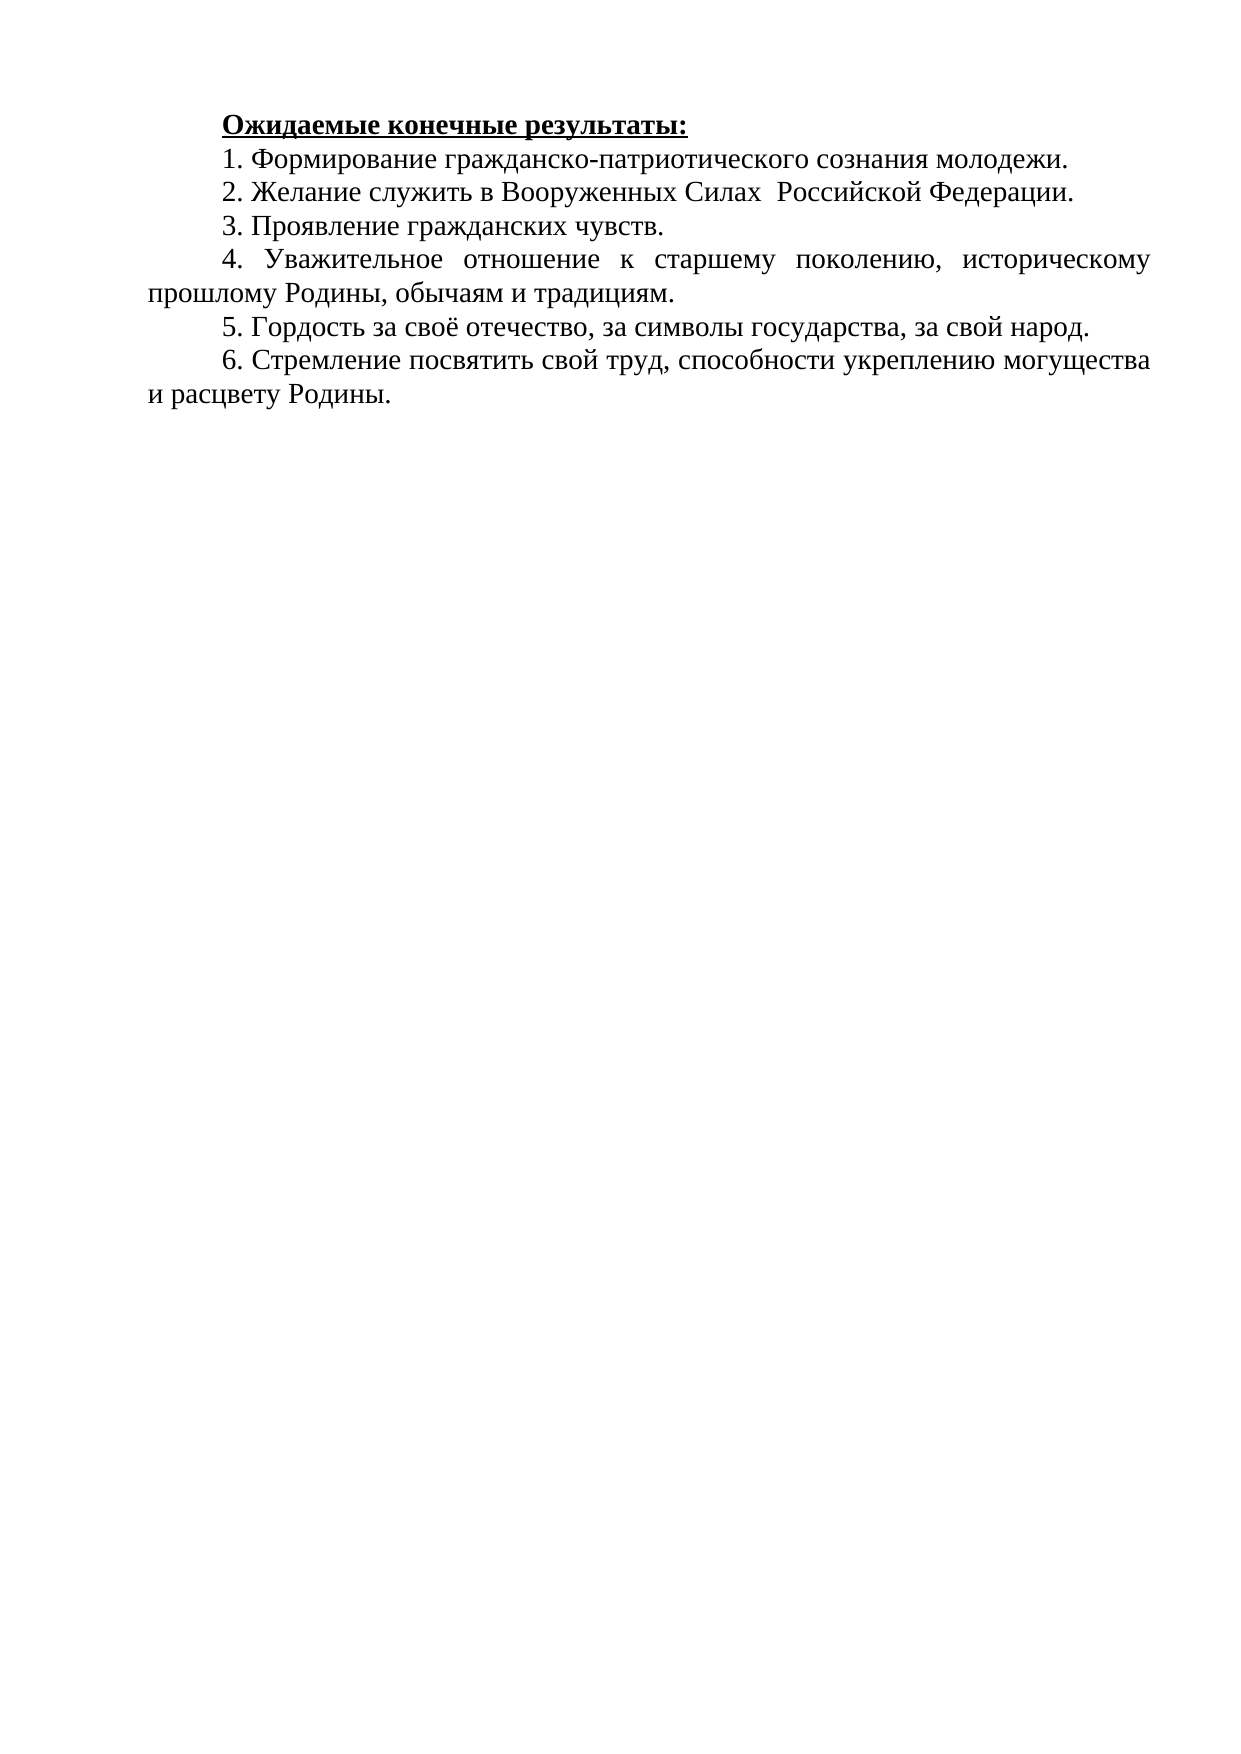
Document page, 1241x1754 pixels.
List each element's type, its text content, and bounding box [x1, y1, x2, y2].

text 5. Гордость за своё отечество, за символы государства, за свой народ. [148, 309, 1152, 342]
text 2. Желание служить в Вооруженных Силах Российской Федерации. [148, 174, 1152, 208]
text 1. Формирование гражданско-патриотического сознания молодежи. [148, 141, 1152, 174]
text 3. Проявление гражданских чувств. [148, 208, 1152, 242]
text 6. Стремление посвятить свой труд, способности укреплению могущества и расцвету Родины. [148, 342, 1152, 409]
text Ожидаемые конечные результаты: [148, 107, 1152, 141]
text 4. Уважительное отношение к старшему поколению, историческому прошлому Родины, обычаям и традициям. [148, 242, 1152, 309]
